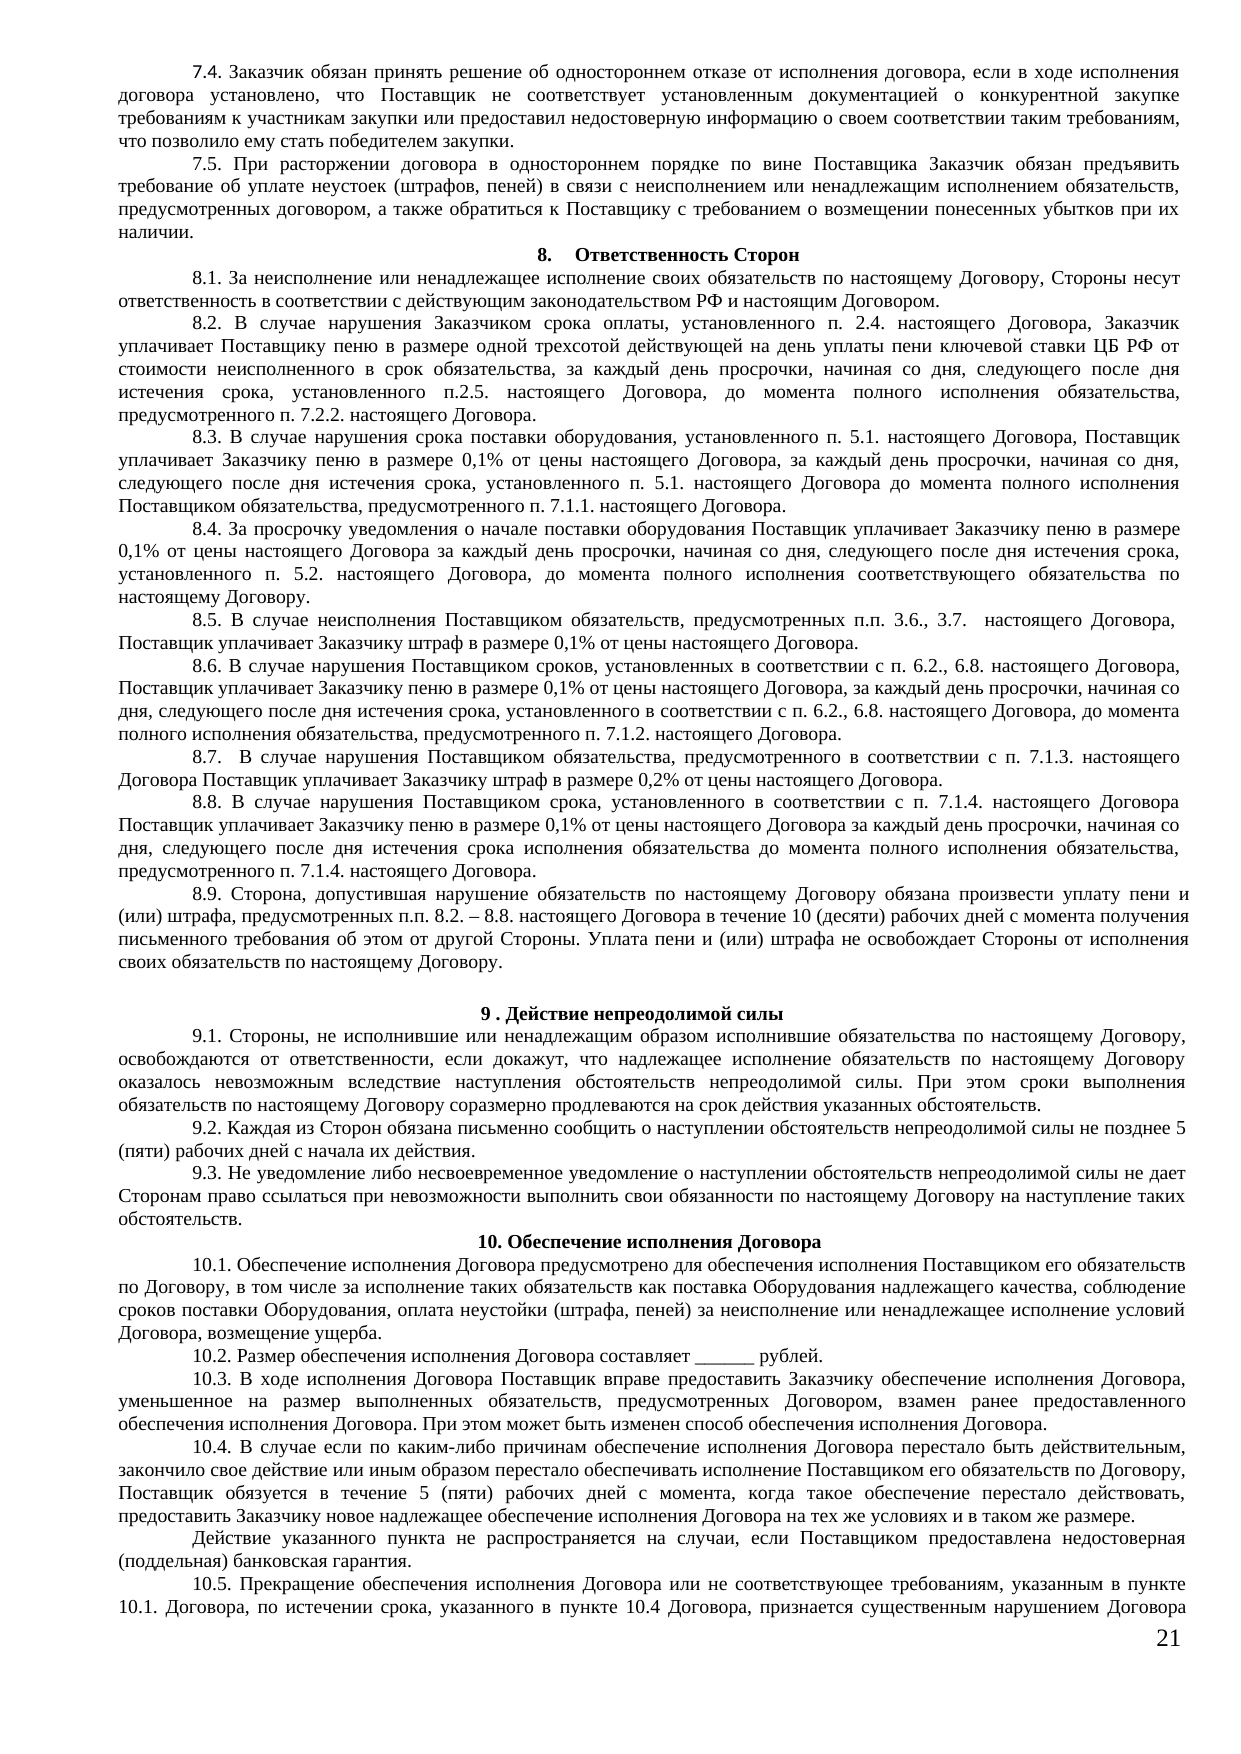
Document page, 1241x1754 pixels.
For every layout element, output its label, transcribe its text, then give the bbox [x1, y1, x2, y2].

text 8.8. В случае нарушения Поставщиком срока, установленного в соответствии с п. 7.1.4. настоящего Договора Поставщик уплачивает Заказчику пеню в размере 0,1% от цены настоящего Договора за каждый день просрочки, начиная со дня, следующего после дня истечения срока исполнения обязательства до момента полного исполнения обязательства, предусмотренного п. 7.1.4. настоящего Договора. [118, 790, 1181, 882]
text 8.1. За неисполнение или ненадлежащее исполнение своих обязательств по настоящему Договору, Стороны несут ответственность в соответствии с действующим законодательством РФ и настоящим Договором. [118, 266, 1181, 311]
text 8.3. В случае нарушения срока поставки оборудования, установленного п. 5.1. настоящего Договора, Поставщик уплачивает Заказчику пеню в размере 0,1% от цены настоящего Договора, за каждый день просрочки, начиная со дня, следующего после дня истечения срока, установленного п. 5.1. настоящего Договора до момента полного исполнения Поставщиком обязательства, предусмотренного п. 7.1.1. настоящего Договора. [118, 425, 1181, 517]
text 9.3. Не уведомление либо несвоевременное уведомление о наступлении обстоятельств непреодолимой силы не дает Сторонам право ссылаться при невозможности выполнить свои обязанности по настоящему Договору на наступление таких обстоятельств. [118, 1161, 1187, 1230]
text 9.2. Каждая из Сторон обязана письменно сообщить о наступлении обстоятельств непреодолимой силы не позднее 5 (пяти) рабочих дней с начала их действия. [118, 1116, 1187, 1161]
text 8.2. В случае нарушения Заказчиком срока оплаты, установленного п. 2.4. настоящего Договора, Заказчик уплачивает Поставщику пеню в размере одной трехсотой действующей на день уплаты пени ключевой ставки ЦБ РФ от стоимости неисполненного в срок обязательства, за каждый день просрочки, начиная со дня, следующего после дня истечения срока, установленного п.2.5. настоящего Договора, до момента полного исполнения обязательства, предусмотренного п. 7.2.2. настоящего Договора. [118, 311, 1181, 425]
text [118, 1572, 1187, 1618]
text 10.3. В ходе исполнения Договора Поставщик вправе предоставить Заказчику обеспечение исполнения Договора, уменьшенное на размер выполненных обязательств, предусмотренных Договором, взамен ранее предоставленного обеспечения исполнения Договора. При этом может быть изменен способ обеспечения исполнения Договора. [118, 1367, 1187, 1435]
text 8.9. Сторона, допустившая нарушение обязательств по настоящему Договору обязана произвести уплату пени и (или) штрафа, предусмотренных п.п. 8.2. – 8.8. настоящего Договора в течение 10 (десяти) рабочих дней с момента получения письменного требования об этом от другой Стороны. Уплата пени и (или) штрафа не освобождает Стороны от исполнения своих обязательств по настоящему Договору. [118, 882, 1191, 973]
text Действие указанного пункта не распространяется на случаи, если Поставщиком предоставлена недостоверная (поддельная) банковская гарантия. [118, 1526, 1187, 1572]
text 8.7. В случае нарушения Поставщиком обязательства, предусмотренного в соответствии с п. 7.1.3. настоящего Договора Поставщик уплачивает Заказчику штраф в размере 0,2% от цены настоящего Договора. [118, 745, 1181, 790]
text 8.6. В случае нарушения Поставщиком сроков, установленных в соответствии с п. 6.2., 6.8. настоящего Договора, Поставщик уплачивает Заказчику пеню в размере 0,1% от цены настоящего Договора, за каждый день просрочки, начиная со дня, следующего после дня истечения срока, установленного в соответствии с п. 6.2., 6.8. настоящего Договора, до момента полного исполнения обязательства, предусмотренного п. 7.1.2. настоящего Договора. [118, 653, 1181, 745]
text 9 . Действие непреодолимой силы [118, 1002, 1146, 1024]
text 7.4. Заказчик обязан принять решение об одностороннем отказе от исполнения договора, если в ходе исполнения договора установлено, что Поставщик не соответствует установленным документацией о конкурентной закупке требованиям к участникам закупки или предоставил недостоверную информацию о своем соответствии таким требованиям, что позволило ему стать победителем закупки. [118, 59, 1181, 152]
text 8.5. В случае неисполнения Поставщиком обязательств, предусмотренных п.п. 3.6., 3.7. настоящего Договора, Поставщик уплачивает Заказчику штраф в размере 0,1% от цены настоящего Договора. [118, 608, 1177, 653]
text 10.1. Обеспечение исполнения Договора предусмотрено для обеспечения исполнения Поставщиком его обязательств по Договору, в том числе за исполнение таких обязательств как поставка Оборудования надлежащего качества, соблюдение сроков поставки Оборудования, оплата неустойки (штрафа, пеней) за неисполнение или ненадлежащее исполнение условий Договора, возмещение ущерба. [118, 1253, 1187, 1344]
text 7.5. При расторжении договора в одностороннем порядке по вине Поставщика Заказчик обязан предъявить требование об уплате неустоек (штрафов, пеней) в связи с неисполнением или ненадлежащим исполнением обязательств, предусмотренных договором, а также обратиться к Поставщику с требованием о возмещении понесенных убытков при их наличии. [118, 152, 1181, 243]
list Ответственность Сторон [156, 243, 1181, 266]
text 10.4. В случае если по каким-либо причинам обеспечение исполнения Договора перестало быть действительным, закончило свое действие или иным образом перестало обеспечивать исполнение Поставщиком его обязательств по Договору, Поставщик обязуется в течение 5 (пяти) рабочих дней с момента, когда такое обеспечение перестало действовать, предоставить Заказчику новое надлежащее обеспечение исполнения Договора на тех же условиях и в таком же размере. [118, 1435, 1187, 1526]
text 9.1. Стороны, не исполнившие или ненадлежащим образом исполнившие обязательства по настоящему Договору, освобождаются от ответственности, если докажут, что надлежащее исполнение обязательств по настоящему Договору оказалось невозможным вследствие наступления обстоятельств непреодолимой силы. При этом сроки выполнения обязательств по настоящему Договору соразмерно продлеваются на срок действия указанных обстоятельств. [118, 1024, 1187, 1116]
text 10. Обеспечение исполнения Договора [118, 1230, 1181, 1253]
text 8.4. За просрочку уведомления о начале поставки оборудования Поставщик уплачивает Заказчику пеню в размере 0,1% от цены настоящего Договора за каждый день просрочки, начиная со дня, следующего после дня истечения срока, установленного п. 5.2. настоящего Договора, до момента полного исполнения соответствующего обязательства по настоящему Договору. [118, 517, 1181, 608]
text 10.2. Размер обеспечения исполнения Договора составляет ______ рублей. [118, 1344, 1187, 1367]
